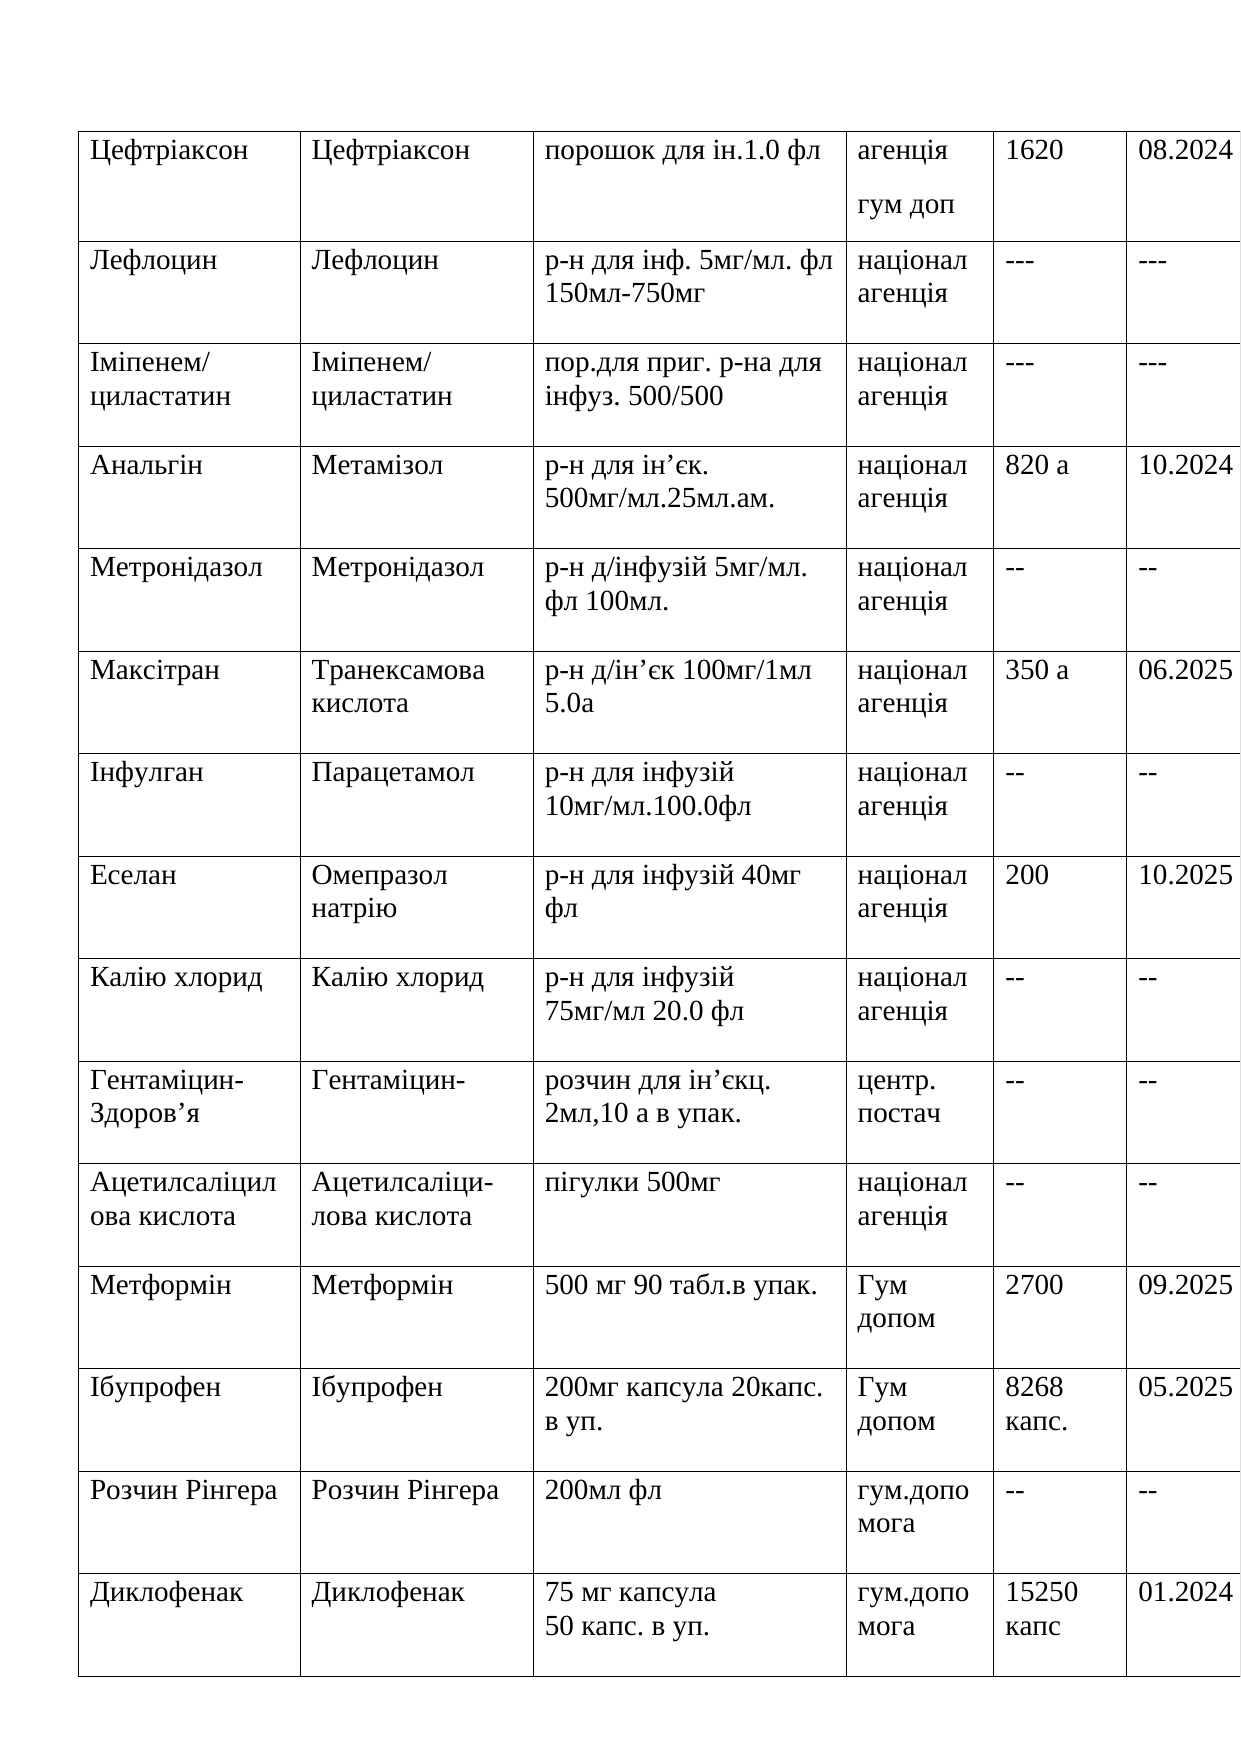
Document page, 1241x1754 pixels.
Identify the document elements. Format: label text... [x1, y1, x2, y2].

table_cell 2700 [994, 1267, 1126, 1368]
table_cell націонал агенція [847, 754, 993, 856]
table_cell Гентаміцин-Здоров’я [79, 1062, 300, 1163]
table_cell -- [994, 549, 1126, 651]
table_cell р-н для інфузій 10мг/мл.100.0фл [534, 754, 846, 856]
table_cell 500 мг 90 табл.в упак. [534, 1267, 846, 1368]
table_cell --- [1127, 344, 1240, 446]
table_cell 08.2024 [1127, 132, 1240, 241]
table_cell Калію хлорид [79, 959, 300, 1061]
table_cell Максітран [79, 652, 300, 753]
table_cell Калію хлорид [301, 959, 533, 1061]
table_cell Ацетилсаліцилова кислота [79, 1164, 300, 1266]
table_cell 820 а [994, 447, 1126, 548]
table_cell 1620 [994, 132, 1126, 241]
table_cell 15250 капс [994, 1574, 1126, 1676]
table_cell р-н д/ін’єк 100мг/1мл 5.0а [534, 652, 846, 753]
table_cell Лефлоцин [301, 242, 533, 343]
table_cell р-н д/інфузій 5мг/мл. фл 100мл. [534, 549, 846, 651]
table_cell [301, 132, 533, 241]
table_cell націонал агенція [847, 549, 993, 651]
table_cell 350 а [994, 652, 1126, 753]
table_cell Транексамова кислота [301, 652, 533, 753]
table_cell Метформін [301, 1267, 533, 1368]
table_cell р-н для інф. 5мг/мл. фл 150мл-750мг [534, 242, 846, 343]
table_cell --- [994, 344, 1126, 446]
table_cell центр. постач [847, 1062, 993, 1163]
table_cell -- [1127, 549, 1240, 651]
table_cell -- [1127, 1164, 1240, 1266]
table_cell -- [1127, 1062, 1240, 1163]
table_cell Гентаміцин- [301, 1062, 533, 1163]
table_cell р-н для інфузій 40мг фл [534, 857, 846, 958]
table_cell Іміпенем/циластатин [79, 344, 300, 446]
table_cell --- [1127, 242, 1240, 343]
table_cell пор.для приг. р-на для інфуз. 500/500 [534, 344, 846, 446]
table_cell --- [994, 242, 1126, 343]
table_cell -- [994, 959, 1126, 1061]
table_cell націонал агенція [847, 447, 993, 548]
table_cell 09.2025 [1127, 1267, 1240, 1368]
table_cell Парацетамол [301, 754, 533, 856]
table_cell Розчин Рінгера [301, 1472, 533, 1573]
table_cell Диклофенак [79, 1574, 300, 1676]
table_cell націонал агенція [847, 344, 993, 446]
table_cell гум.допомога [847, 1472, 993, 1573]
table_cell 10.2024 [1127, 447, 1240, 548]
table_cell Гум допом [847, 1267, 993, 1368]
table_cell -- [994, 1164, 1126, 1266]
table_cell 10.2025 [1127, 857, 1240, 958]
table_cell Інфулган [79, 754, 300, 856]
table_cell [847, 132, 993, 241]
table_cell Іміпенем/циластатин [301, 344, 533, 446]
table_cell 200мл фл [534, 1472, 846, 1573]
table_cell -- [1127, 754, 1240, 856]
table_cell -- [994, 1472, 1126, 1573]
table_cell -- [1127, 959, 1240, 1061]
table_cell р-н для інфузій 75мг/мл 20.0 фл [534, 959, 846, 1061]
table_cell 200мг капсула 20капс. в уп. [534, 1369, 846, 1471]
table_cell Розчин Рінгера [79, 1472, 300, 1573]
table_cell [79, 132, 300, 241]
table_cell -- [1127, 1472, 1240, 1573]
table_cell Ібупрофен [79, 1369, 300, 1471]
table_cell Еселан [79, 857, 300, 958]
table_cell націонал агенція [847, 652, 993, 753]
table_cell Метронідазол [79, 549, 300, 651]
table_cell 75 мг капсула 50 капс. в уп. [534, 1574, 846, 1676]
table_cell -- [994, 754, 1126, 856]
table_cell р-н для ін’єк. 500мг/мл.25мл.ам. [534, 447, 846, 548]
table_cell націонал агенція [847, 857, 993, 958]
table_cell Лефлоцин [79, 242, 300, 343]
table_cell 05.2025 [1127, 1369, 1240, 1471]
table_cell -- [994, 1062, 1126, 1163]
table_cell пігулки 500мг [534, 1164, 846, 1266]
table_cell 200 [994, 857, 1126, 958]
table_cell 8268 капс. [994, 1369, 1126, 1471]
table_cell Ацетилсаліци-лова кислота [301, 1164, 533, 1266]
table_cell Метформін [79, 1267, 300, 1368]
table_cell Диклофенак [301, 1574, 533, 1676]
table_cell Метронідазол [301, 549, 533, 651]
table_cell Метамізол [301, 447, 533, 548]
table_cell націонал агенція [847, 242, 993, 343]
table_cell 01.2024 [1127, 1574, 1240, 1676]
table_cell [534, 132, 846, 241]
table_cell Гум допом [847, 1369, 993, 1471]
table_cell 06.2025 [1127, 652, 1240, 753]
table_cell гум.допомога [847, 1574, 993, 1676]
table_cell Омепразол натрію [301, 857, 533, 958]
table_cell Ібупрофен [301, 1369, 533, 1471]
table_cell націонал агенція [847, 1164, 993, 1266]
table_cell націонал агенція [847, 959, 993, 1061]
table_cell Анальгін [79, 447, 300, 548]
table_cell розчин для ін’єкц. 2мл,10 а в упак. [534, 1062, 846, 1163]
